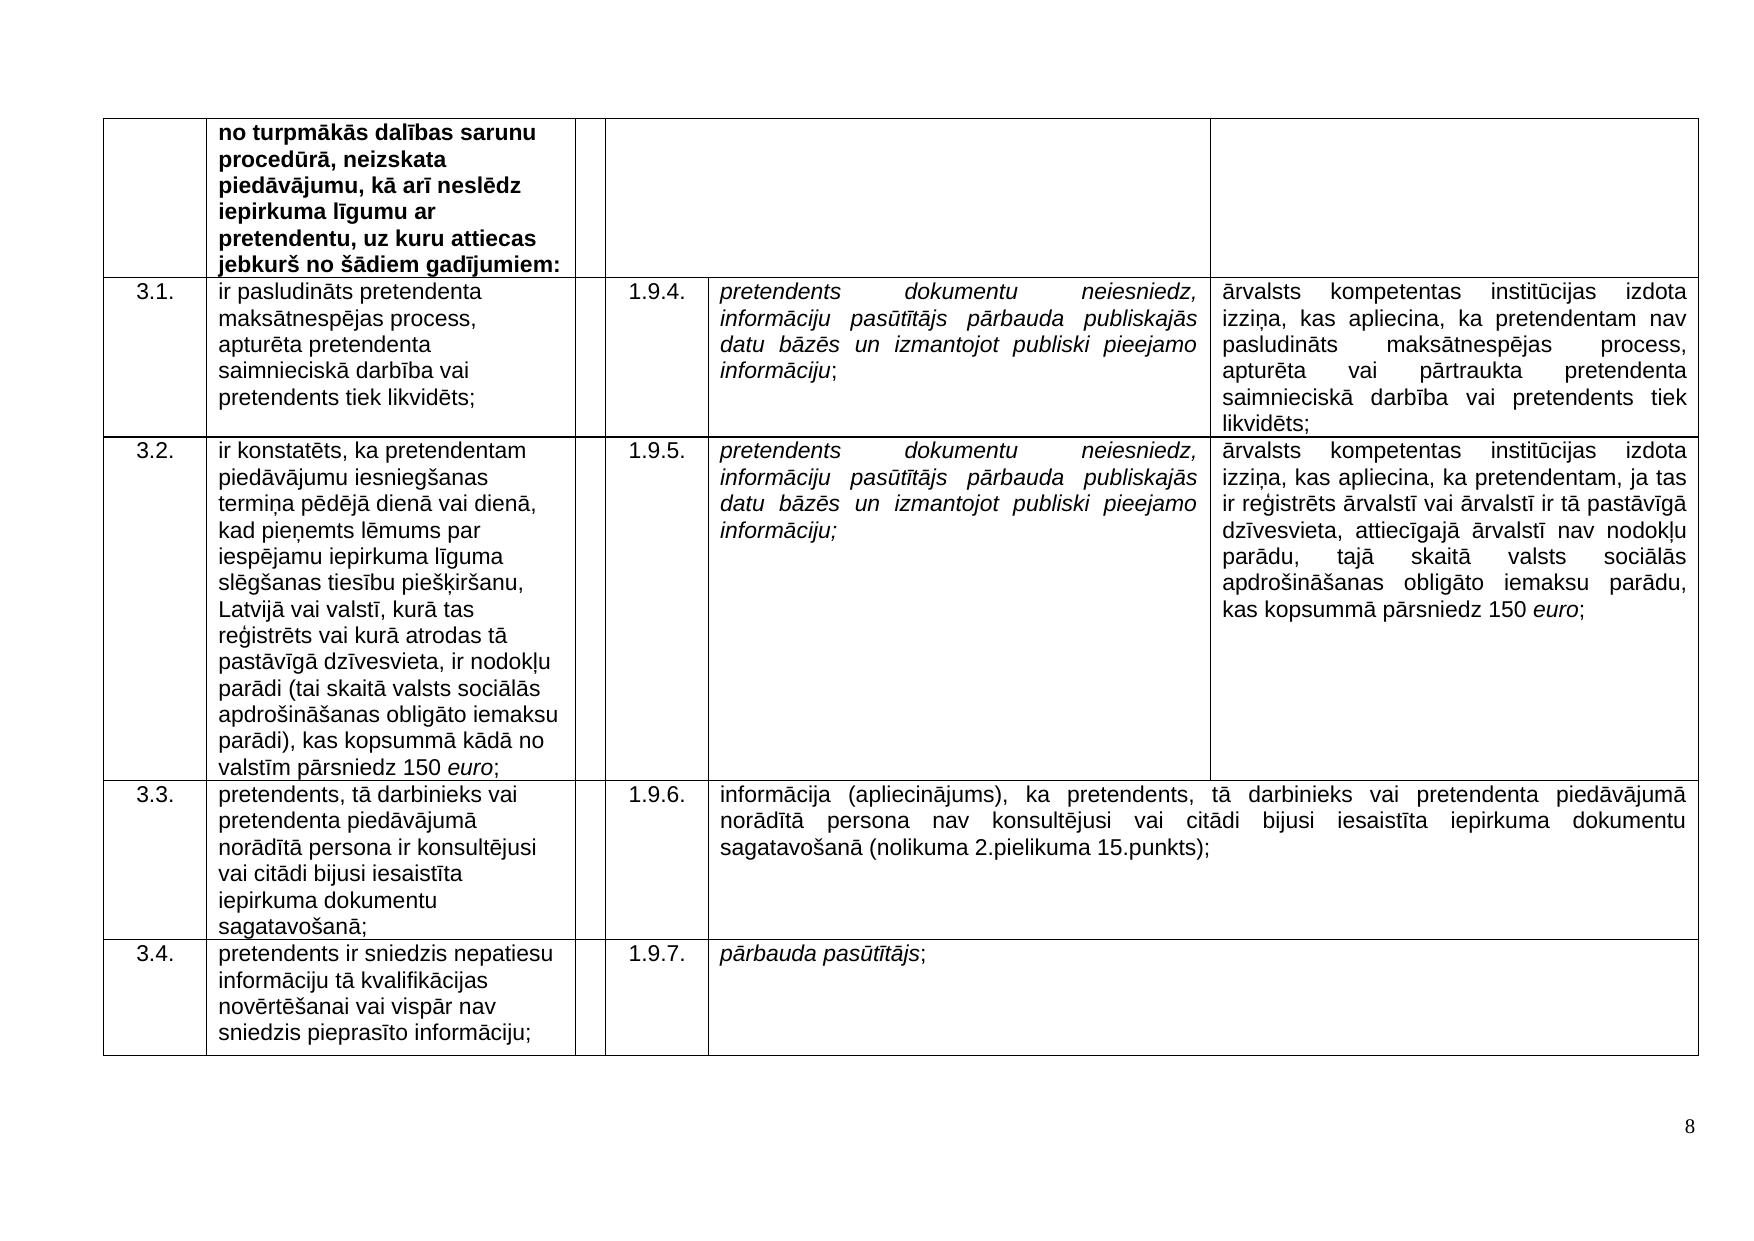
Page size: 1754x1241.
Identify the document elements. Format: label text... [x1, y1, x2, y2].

table_cell ir konstatēts, ka pretendentam piedāvājumu iesniegšanas termiņa pēdējā dienā vai dienā, kad pieņemts lēmums par iespējamu iepirkuma līguma slēgšanas tiesību piešķiršanu, Latvijā vai valstī, kurā tas reģistrēts vai kurā atrodas tā pastāvīgā dzīvesvieta, ir nodokļu parādi (tai skaitā valsts sociālās apdrošināšanas obligāto iemaksu parādi), kas kopsummā kādā no valstīm pārsniedz 150 euro; [207, 438, 575, 780]
table_cell [576, 119, 605, 277]
table_cell 3.3. [104, 781, 206, 939]
table_cell pretendents, tā darbinieks vai pretendenta piedāvājumā norādītā persona ir konsultējusi vai citādi bijusi iesaistīta iepirkuma dokumentu sagatavošanā; [207, 781, 575, 939]
table_cell [606, 119, 709, 277]
table_cell 3.2. [104, 438, 206, 780]
table_cell [576, 438, 605, 780]
table_cell [1211, 119, 1698, 277]
table_cell [576, 940, 605, 1055]
table_cell pretendents ir sniedzis nepatiesu informāciju tā kvalifikācijas novērtēšanai vai vispār nav sniedzis pieprasīto informāciju; [207, 940, 575, 1055]
table_cell 3.1. [104, 278, 206, 436]
table_cell 1.9.7. [606, 940, 708, 1055]
table_cell 1.9.5. [606, 438, 708, 780]
table_cell pretendents dokumentu neiesniedz, informāciju pasūtītājs pārbauda publiskajās datu bāzēs un izmantojot publiski pieejamo informāciju; [709, 278, 1210, 436]
table_cell ārvalsts kompetentas institūcijas izdota izziņa, kas apliecina, ka pretendentam, ja tas ir reģistrēts ārvalstī vai ārvalstī ir tā pastāvīgā dzīvesvieta, attiecīgajā ārvalstī nav nodokļu parādu, tajā skaitā valsts sociālās apdrošināšanas obligāto iemaksu parādu, kas kopsummā pārsniedz 150 euro; [1211, 438, 1698, 780]
table_cell ārvalsts kompetentas institūcijas izdota izziņa, kas apliecina, ka pretendentam nav pasludināts maksātnespējas process, apturēta vai pārtraukta pretendenta saimnieciskā darbība vai pretendents tiek likvidēts; [1211, 278, 1698, 436]
table_cell 3. [104, 119, 206, 277]
table_cell 1.9.6. [606, 781, 708, 939]
table_cell pretendents dokumentu neiesniedz, informāciju pasūtītājs pārbauda publiskajās datu bāzēs un izmantojot publiski pieejamo informāciju; [709, 438, 1210, 780]
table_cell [709, 940, 1698, 1055]
table_cell [709, 119, 1210, 277]
table_cell ir pasludināts pretendenta maksātnespējas process, apturēta pretendenta saimnieciskā darbība vai pretendents tiek likvidēts; [207, 278, 575, 436]
table_cell 3.4. [104, 940, 206, 1055]
table_cell 1.9.4. [606, 278, 708, 436]
table_cell informācija (apliecinājums), ka pretendents, tā darbinieks vai pretendenta piedāvājumā norādītā persona nav konsultējusi vai citādi bijusi iesaistīta iepirkuma dokumentu sagatavošanā (nolikuma 2.pielikuma 15.punkts); [709, 781, 1698, 939]
table_cell [576, 781, 605, 939]
table_cell [576, 278, 605, 436]
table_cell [207, 119, 575, 277]
